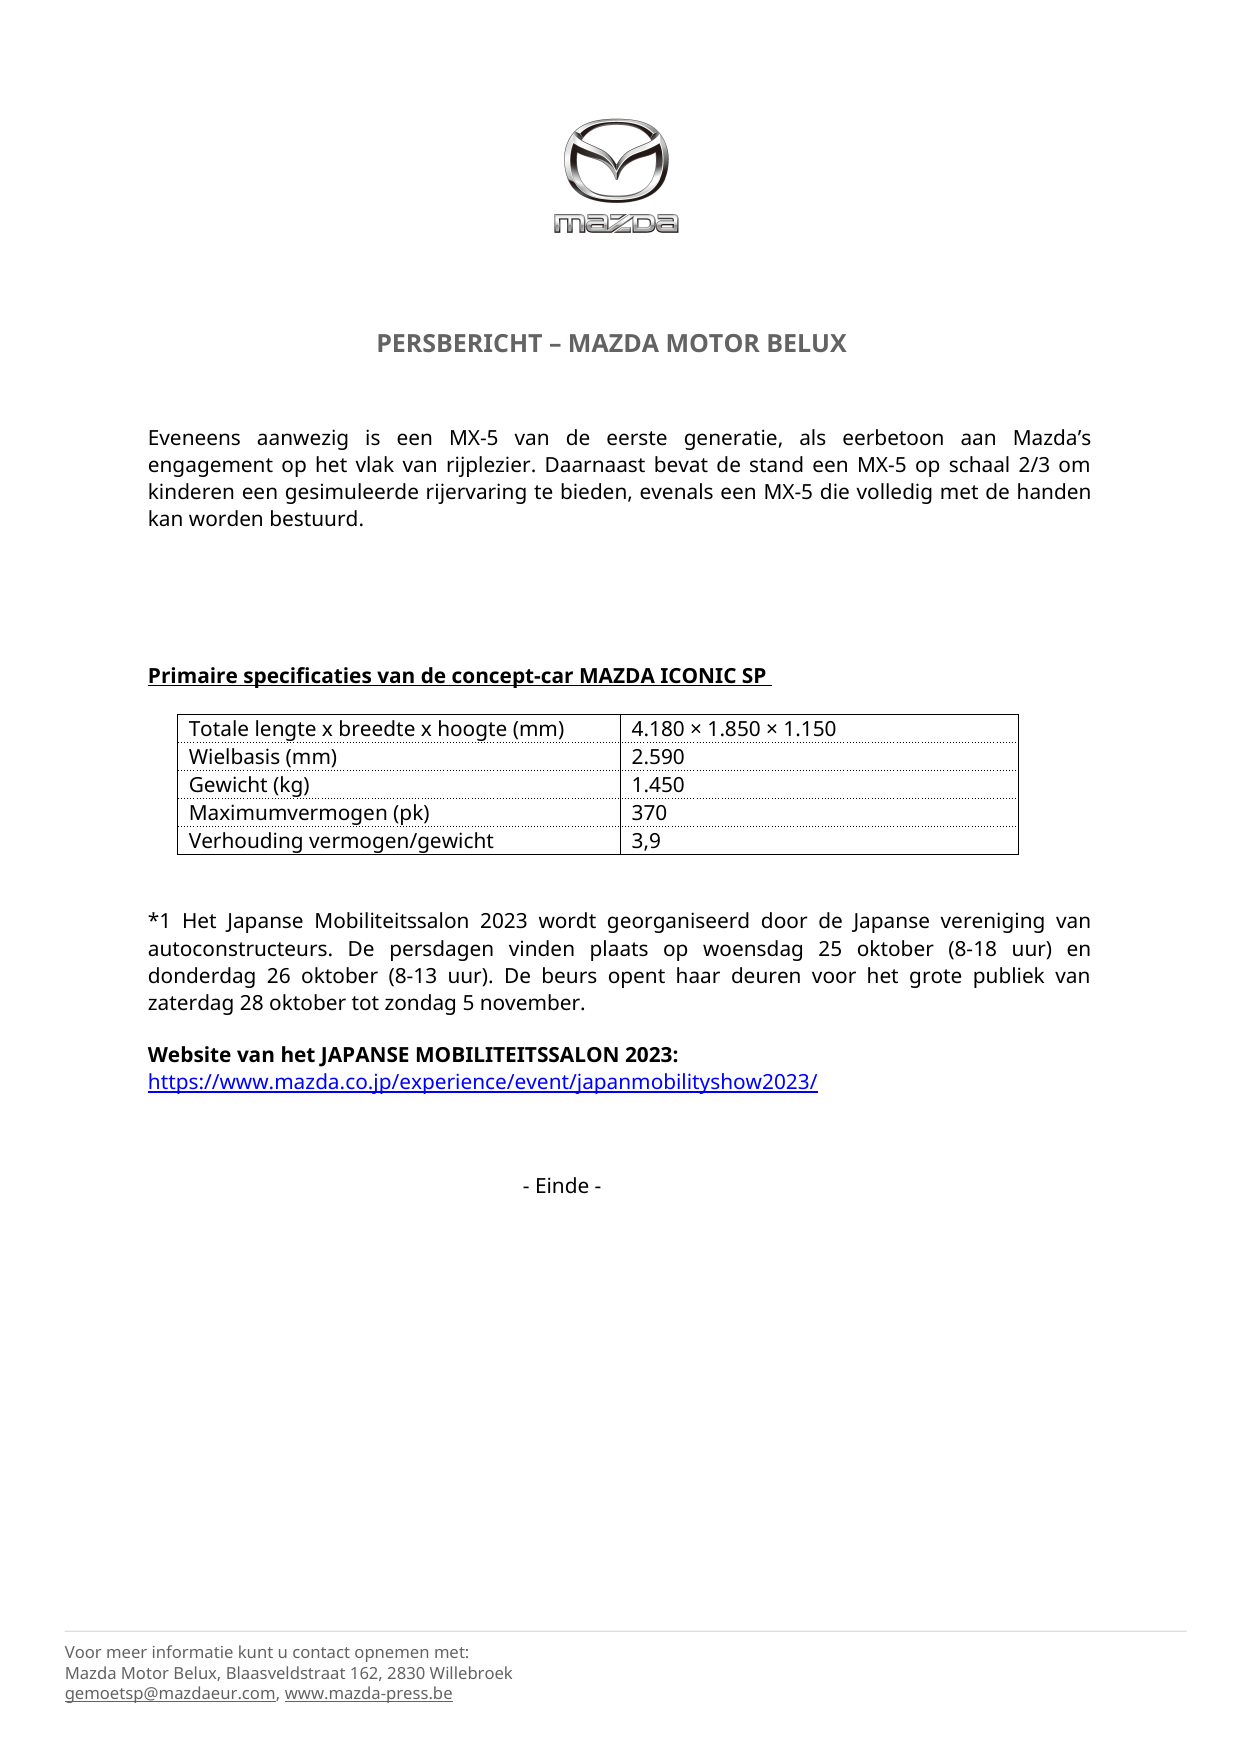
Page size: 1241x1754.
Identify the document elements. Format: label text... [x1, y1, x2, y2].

table_cell 3,9 [621, 826, 1018, 854]
picture [0, 0, 1237, 356]
table_cell Gewicht (kg) [178, 770, 620, 798]
text - Einde - [523, 1172, 1092, 1199]
table_cell 2.590 [621, 742, 1018, 770]
table_cell Wielbasis (mm) [178, 742, 620, 770]
table_cell 370 [621, 798, 1018, 826]
text Primaire specificaties van de concept-car MAZDA ICONIC SP [148, 661, 1092, 688]
table_header Totale lengte x breedte x hoogte (mm) [178, 715, 620, 742]
table_cell 1.450 [621, 770, 1018, 798]
table_header 4.180 × 1.850 × 1.150 [621, 715, 1018, 742]
text *1 Het Japanse Mobiliteitssalon 2023 wordt georganiseerd door de Japanse vereniging van autoconstructeurs. De persdagen vinden plaats op woensdag 25 oktober (8-18 uur) en donderdag 26 oktober (8-13 uur). De beurs opent haar deuren voor het grote publiek van zaterdag 28 oktober tot zondag 5 november. [148, 907, 1092, 1016]
table_cell Verhouding vermogen/gewicht [178, 826, 620, 854]
text https://www.mazda.co.jp/experience/event/japanmobilityshow2023/ [148, 1068, 1092, 1095]
table_cell Maximumvermogen (pk) [178, 798, 620, 826]
text Website van het JAPANSE MOBILITEITSSALON 2023: [148, 1041, 1092, 1068]
text Eveneens aanwezig is een MX-5 van de eerste generatie, als eerbetoon aan Mazda’s engagement op het vlak van rijplezier. Daarnaast bevat de stand een MX-5 op schaal 2/3 om kinderen een gesimuleerde rijervaring te bieden, evenals een MX-5 die volledig met de handen kan worden bestuurd. [148, 424, 1092, 532]
